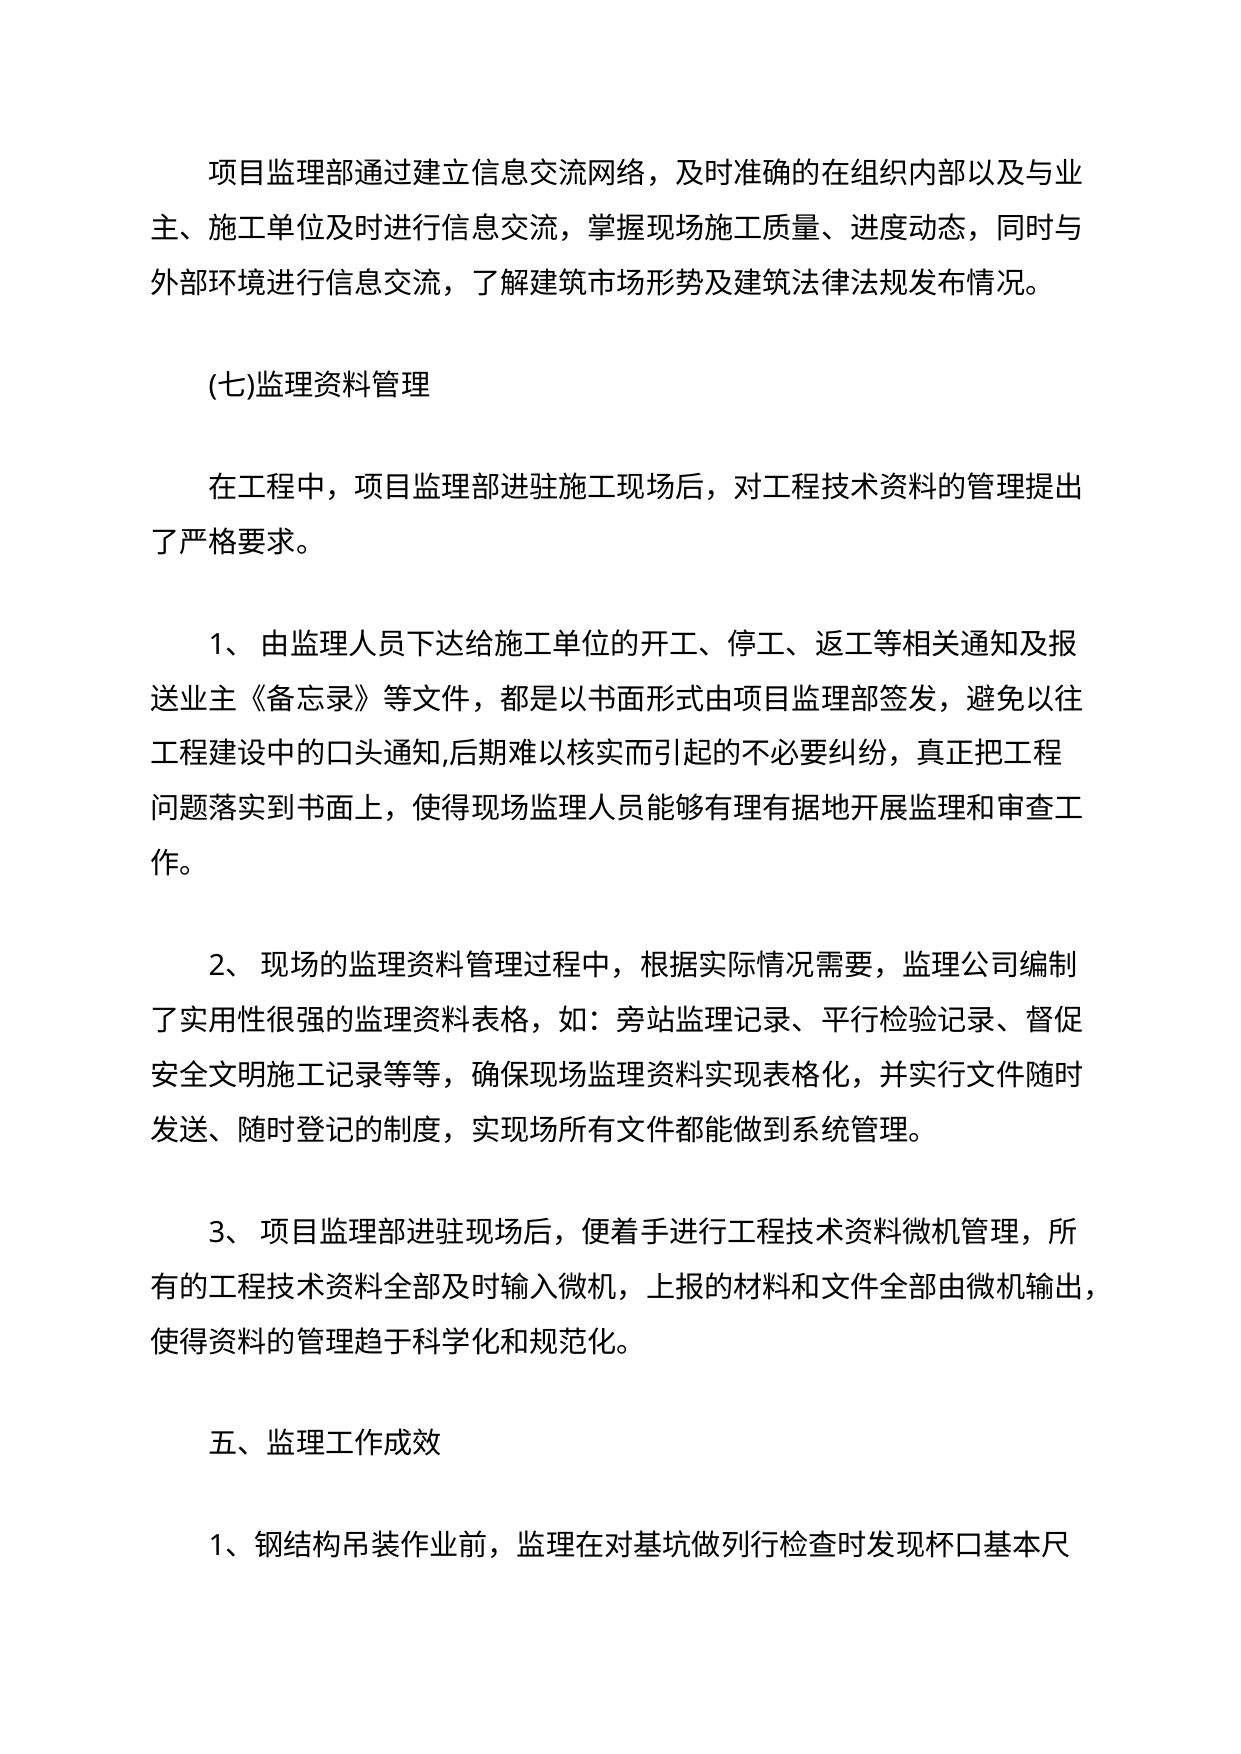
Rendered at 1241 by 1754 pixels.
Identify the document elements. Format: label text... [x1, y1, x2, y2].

text 2、 现场的监理资料管理过程中，根据实际情况需要，监理公司编制了实用性很强的监理资料表格，如：旁站监理记录、平行检验记录、督促安全文明施工记录等等，确保现场监理资料实现表格化，并实行文件随时发送、随时登记的制度，实现场所有文件都能做到系统管理。 [150, 942, 1090, 1149]
text 3、 项目监理部进驻现场后，便着手进行工程技术资料微机管理，所有的工程技术资料全部及时输入微机，上报的材料和文件全部由微机输出，使得资料的管理趋于科学化和规范化。 [150, 1208, 1090, 1361]
text 项目监理部通过建立信息交流网络，及时准确的在组织内部以及与业主、施工单位及时进行信息交流，掌握现场施工质量、进度动态，同时与外部环境进行信息交流，了解建筑市场形势及建筑法律法规发布情况。 [150, 150, 1090, 302]
text 五、监理工作成效 [150, 1420, 1090, 1462]
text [150, 1522, 1090, 1564]
text 在工程中，项目监理部进驻施工现场后，对工程技术资料的管理提出了严格要求。 [150, 463, 1090, 561]
text (七)监理资料管理 [150, 362, 1090, 404]
text 1、 由监理人员下达给施工单位的开工、停工、返工等相关通知及报送业主《备忘录》等文件，都是以书面形式由项目监理部签发，避免以往工程建设中的口头通知,后期难以核实而引起的不必要纠纷，真正把工程问题落实到书面上，使得现场监理人员能够有理有据地开展监理和审查工作。 [150, 620, 1090, 882]
